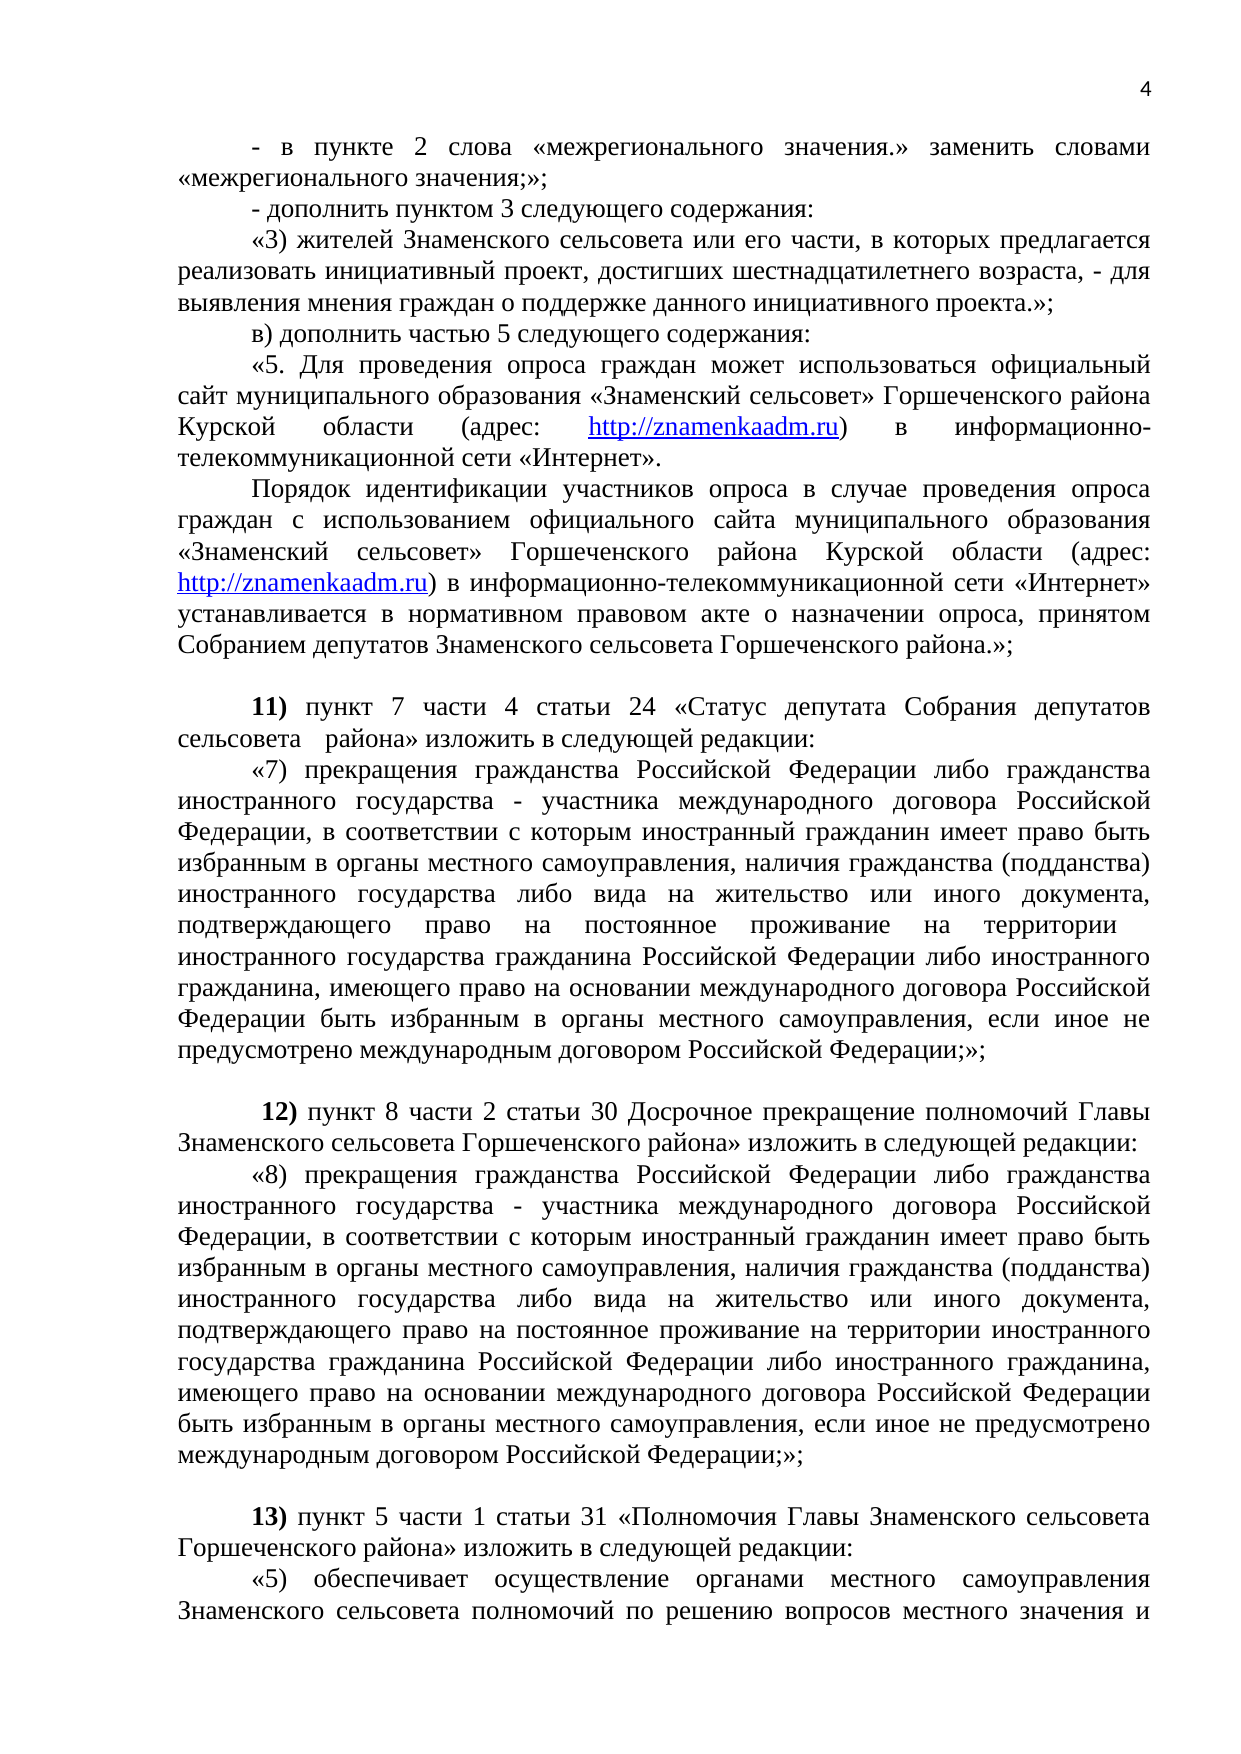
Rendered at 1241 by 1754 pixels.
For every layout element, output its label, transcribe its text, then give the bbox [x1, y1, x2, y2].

text «3) жителей Знаменского сельсовета или его части, в которых предлагается реализовать инициативный проект, достигших шестнадцатилетнего возраста, - для выявления мнения граждан о поддержке данного инициативного проекта.»; [177, 223, 1152, 317]
text - в пункте 2 слова «межрегионального значения.» заменить словами «межрегионального значения;»; [177, 130, 1152, 192]
text Порядок идентификации участников опроса в случае проведения опроса граждан с использованием официального сайта муниципального образования «Знаменский сельсовет» Горшеченского района Курской области (адрес: http://znamenkaadm.ru) в информационно-телекоммуникационной сети «Интернет» устанавливается в нормативном правовом акте о назначении опроса, принятом Собранием депутатов Знаменского сельсовета Горшеченского района.»; [177, 472, 1152, 659]
text 11) пункт 7 части 4 статьи 24 «Статус депутата Собрания депутатов сельсовета района» изложить в следующей редакции: [177, 691, 1152, 753]
text «8) прекращения гражданства Российской Федерации либо гражданства иностранного государства - участника международного договора Российской Федерации, в соответствии с которым иностранный гражданин имеет право быть избранным в органы местного самоуправления, наличия гражданства (подданства) иностранного государства либо вида на жительство или иного документа, подтверждающего право на постоянное проживание на территории иностранного государства гражданина Российской Федерации либо иностранного гражданина, имеющего право на основании международного договора Российской Федерации быть избранным в органы местного самоуправления, если иное не предусмотрено международным договором Российской Федерации;»; [177, 1158, 1152, 1469]
text в) дополнить частью 5 следующего содержания: [177, 317, 1152, 348]
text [177, 1563, 1152, 1625]
text «5. Для проведения опроса граждан может использоваться официальный сайт муниципального образования «Знаменский сельсовет» Горшеченского района Курской области (адрес: http://znamenkaadm.ru) в информационно-телекоммуникационной сети «Интернет». [177, 348, 1152, 472]
text 13) пункт 5 части 1 статьи 31 «Полномочия Главы Знаменского сельсовета Горшеченского района» изложить в следующей редакции: [177, 1500, 1152, 1563]
text 12) пункт 8 части 2 статьи 30 Досрочное прекращение полномочий Главы Знаменского сельсовета Горшеченского района» изложить в следующей редакции: [177, 1095, 1152, 1158]
text - дополнить пунктом 3 следующего содержания: [177, 192, 1152, 223]
text «7) прекращения гражданства Российской Федерации либо гражданства иностранного государства - участника международного договора Российской Федерации, в соответствии с которым иностранный гражданин имеет право быть избранным в органы местного самоуправления, наличия гражданства (подданства) иностранного государства либо вида на жительство или иного документа, подтверждающего право на постоянное проживание на территории иностранного государства гражданина Российской Федерации либо иностранного гражданина, имеющего право на основании международного договора Российской Федерации быть избранным в органы местного самоуправления, если иное не предусмотрено международным договором Российской Федерации;»; [177, 753, 1152, 1064]
